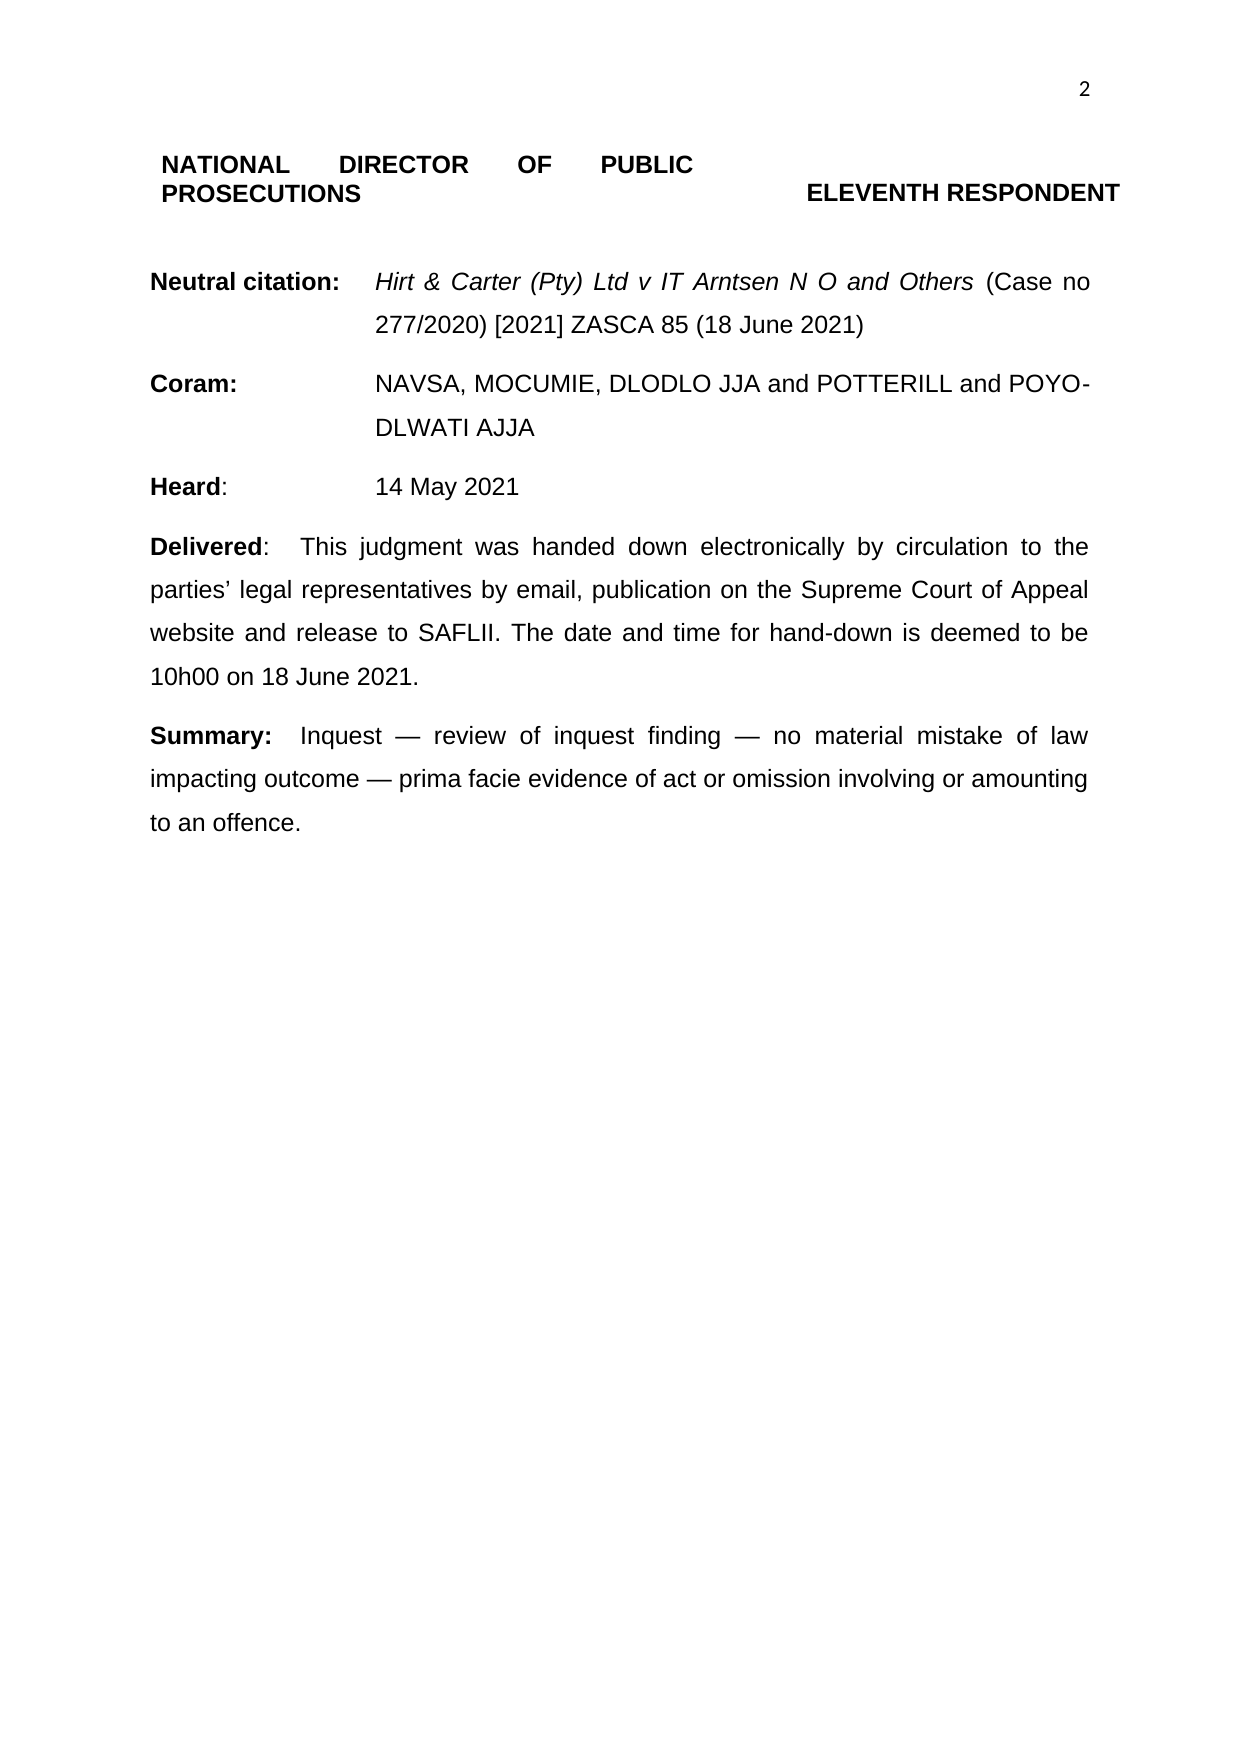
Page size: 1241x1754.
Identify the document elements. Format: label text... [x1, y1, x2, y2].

text Neutral citation: Hirt & Carter (Pty) Ltd v IT Arntsen N O and Others (Case no 277/2020) [2021] ZASCA 85 (18 June 2021) [150, 267, 1090, 338]
text Heard: 14 May 2021 [150, 472, 1090, 501]
text Coram: NAVSA, MOCUMIE, DLODLO JJA and POTTERILL and POYO-DLWATI AJJA [150, 369, 1090, 441]
table_cell NATIONAL DIRECTOR OF PUBLIC PROSECUTIONS [150, 150, 705, 207]
text Summary: Inquest — review of inquest finding — no material mistake of law impacting outcome — prima facie evidence of act or omission involving or amounting to an offence. [150, 721, 1090, 836]
text Delivered: This judgment was handed down electronically by circulation to the parties’ legal representatives by email, publication on the Supreme Court of Appeal website and release to SAFLII. The date and time for hand-down is deemed to be 10h00 on 18 June 2021. [150, 532, 1090, 690]
table_cell ELEVENTH RESPONDENT [705, 150, 1134, 207]
